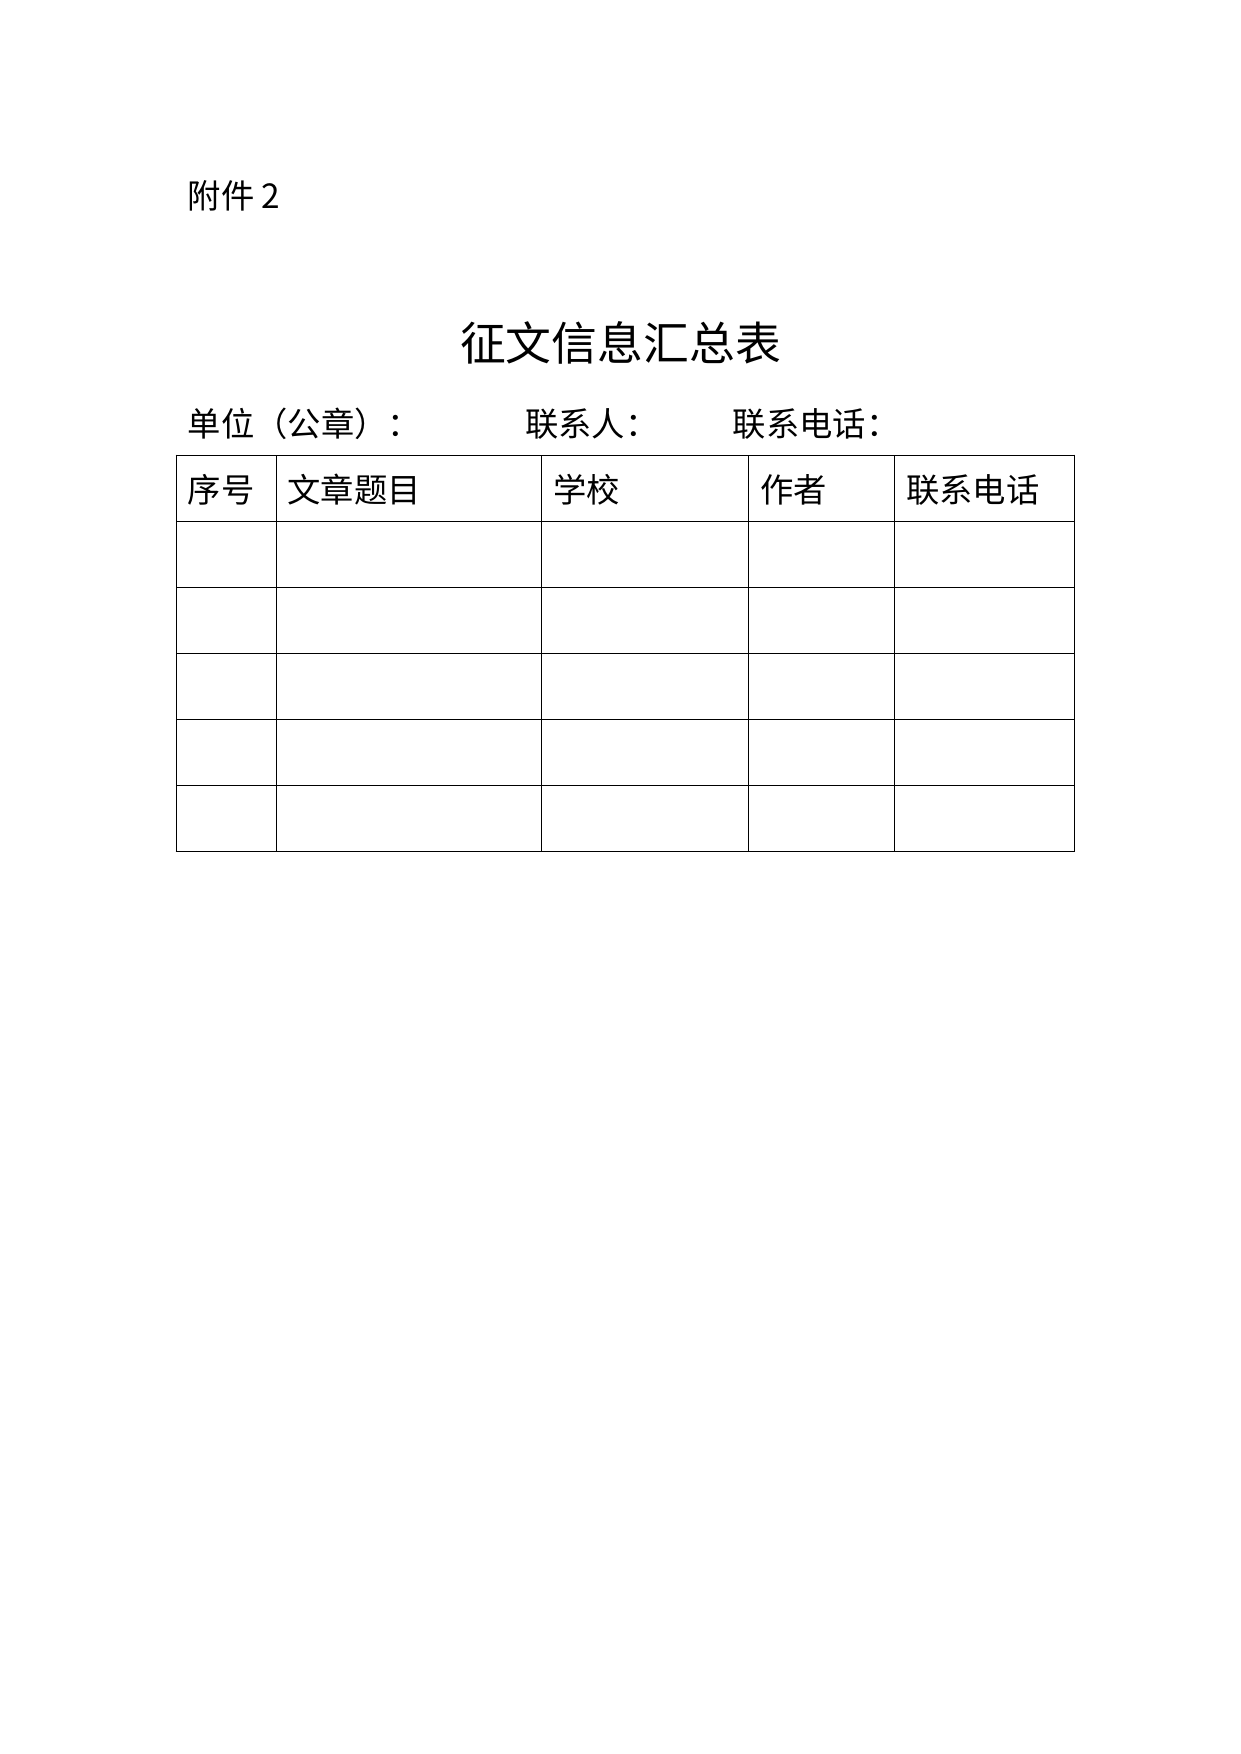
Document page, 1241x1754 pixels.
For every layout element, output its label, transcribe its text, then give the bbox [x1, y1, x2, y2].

table_cell [895, 522, 1074, 587]
table_cell [177, 720, 276, 785]
table_cell [277, 654, 541, 719]
table_cell [749, 588, 894, 653]
table_cell [749, 654, 894, 719]
table_cell [542, 522, 748, 587]
table_cell [177, 786, 276, 851]
table_cell [542, 720, 748, 785]
table_cell [749, 786, 894, 851]
table_cell [895, 720, 1074, 785]
table_cell [542, 588, 748, 653]
table_cell [277, 588, 541, 653]
table_cell [749, 720, 894, 785]
table_cell [542, 786, 748, 851]
table_cell [177, 654, 276, 719]
table_cell [749, 522, 894, 587]
text 附件2 [187, 162, 1053, 227]
table_cell [277, 720, 541, 785]
table_cell [895, 588, 1074, 653]
table_cell [277, 786, 541, 851]
table_header 联系电话 [895, 456, 1074, 521]
table_header 作者 [749, 456, 894, 521]
table_header 文章题目 [277, 456, 541, 521]
table_cell [177, 522, 276, 587]
table_cell [177, 588, 276, 653]
table_header 序号 [177, 456, 276, 521]
table_header 学校 [542, 456, 748, 521]
text 单位（公章）： 联系人： 联系电话： [187, 389, 1053, 454]
table_cell [895, 786, 1074, 851]
table_cell [542, 654, 748, 719]
text 征文信息汇总表 [187, 292, 1053, 389]
table_cell [895, 654, 1074, 719]
table_cell [277, 522, 541, 587]
